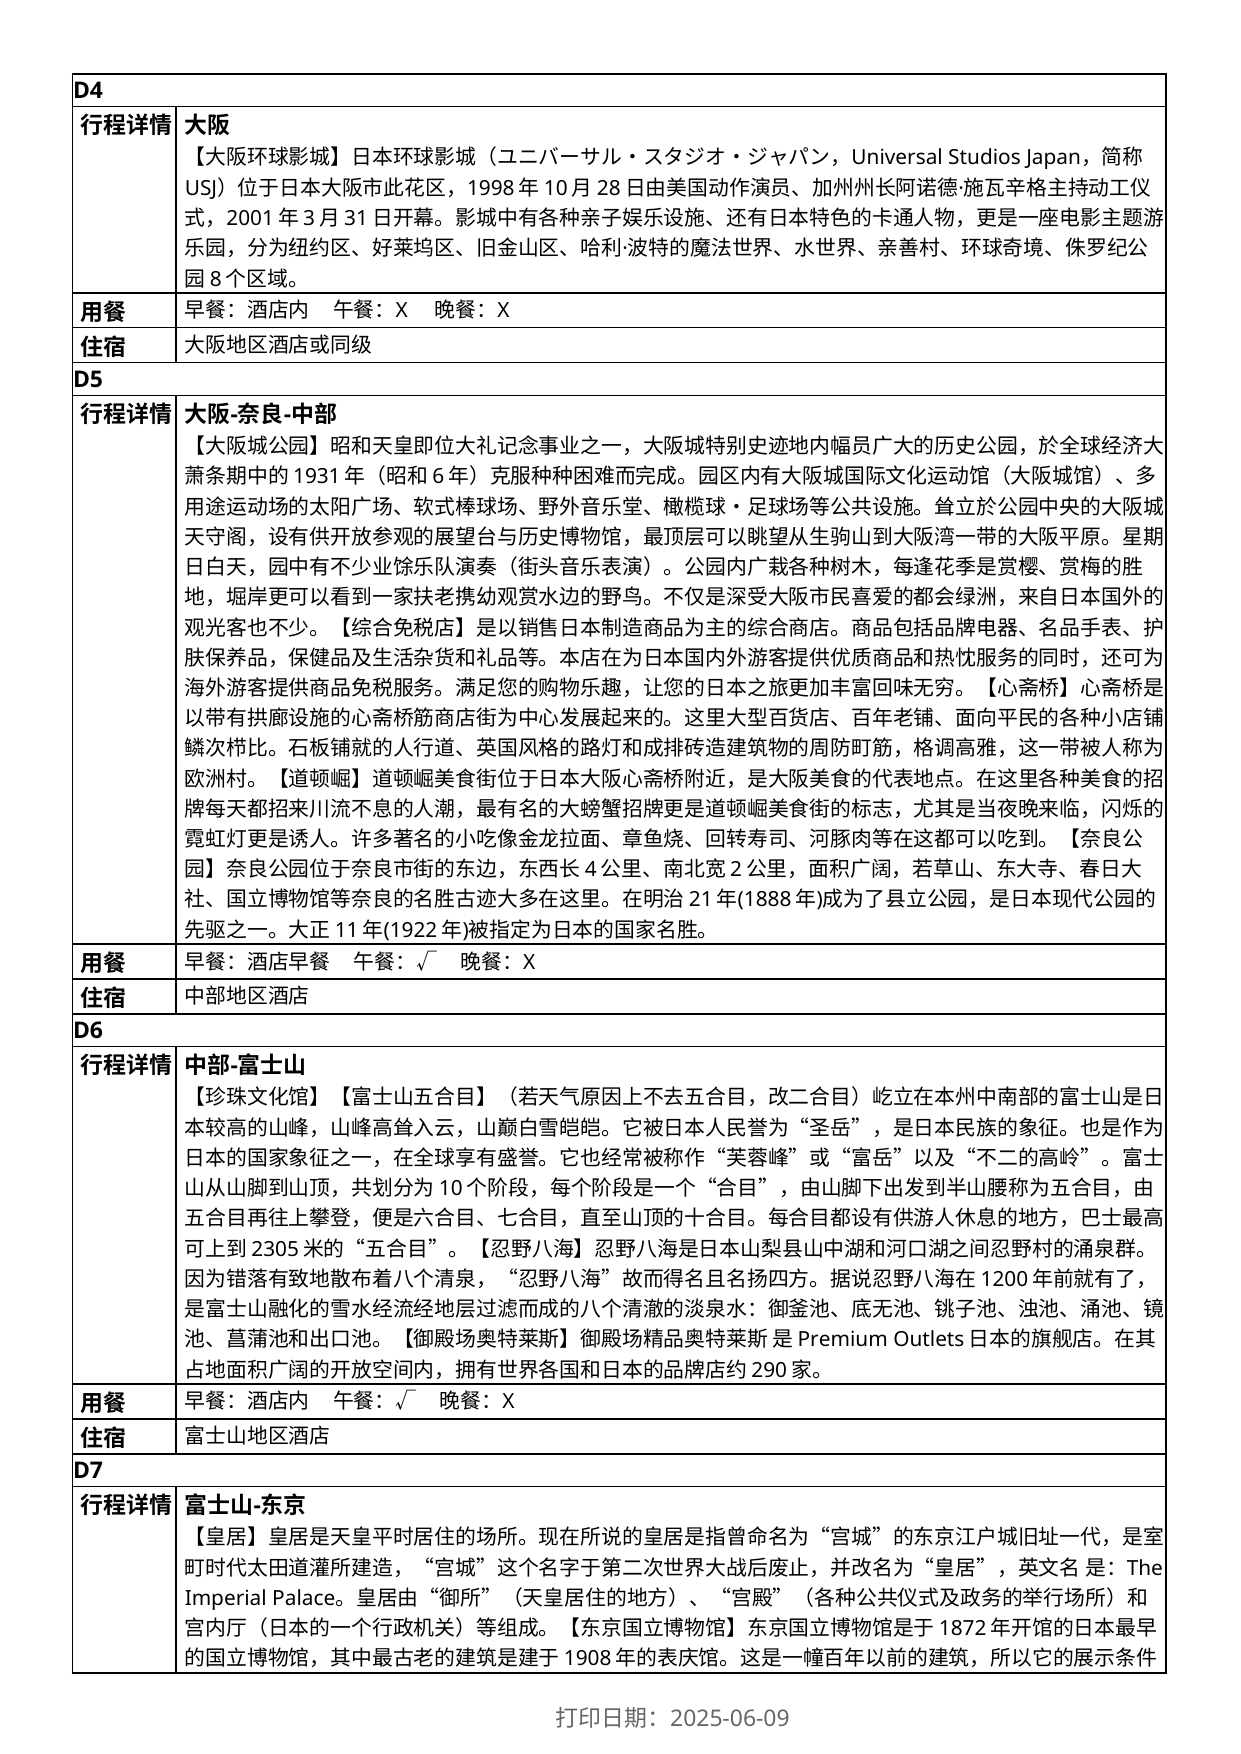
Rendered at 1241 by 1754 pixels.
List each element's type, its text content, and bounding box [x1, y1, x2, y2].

table_cell 住宿 [73, 980, 175, 1013]
table_cell 住宿 [73, 1420, 175, 1453]
table_cell 行程详情 [73, 1047, 175, 1383]
table_cell 富士山地区酒店 [177, 1420, 1165, 1453]
table_cell 早餐：酒店内 午餐：√ 晚餐：X [177, 1385, 1165, 1418]
table_cell 早餐：酒店内 午餐：X 晚餐：X [177, 294, 1165, 327]
table_cell D6 [73, 1015, 1165, 1046]
table_cell 中部-富士山 【珍珠文化馆】 [177, 1047, 1165, 1383]
table_cell 行程详情 [73, 1487, 175, 1672]
table_cell 大阪-奈良-中部 【大阪城公园】昭和天皇即位大礼记念事业之一，大阪城特别史迹地内幅员广大的历史公园，於全球经济大萧条期中的1931年（昭和6年）克服种种困难而完成。园区内有大阪城国际文化运动馆（大阪城馆）、多用途运动场的太阳广场、软式棒球场、野外音乐堂、橄榄球・足球场等公共设施。耸立於公园中央的大阪城天守阁，设有供开放参观的展望台与历史博物馆，最顶层可以眺望从生驹山到大阪湾一带的大阪平原。星期日白天，园中有不少业馀乐队演奏（街头音乐表演）。公园内广栽各种树木，每逢花季是赏樱、赏梅的胜地，堀岸更可以看到一家扶老携幼观赏水边的野鸟。不仅是深受大阪市民喜爱的都会绿洲，来自日本国外的观光客也不少。 [177, 396, 1165, 943]
table_cell 用餐 [73, 1385, 175, 1418]
table_cell 行程详情 [73, 107, 175, 292]
table_cell 大阪地区酒店或同级 [177, 328, 1165, 362]
table_cell D4 [73, 75, 1165, 106]
table_cell 早餐：酒店早餐 午餐：√ 晚餐：X [177, 945, 1165, 978]
table_cell 住宿 [73, 328, 175, 362]
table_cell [177, 1487, 1165, 1672]
table_cell 用餐 [73, 945, 175, 978]
table_cell 中部地区酒店 [177, 980, 1165, 1013]
table_cell D7 [73, 1455, 1165, 1486]
table_cell 用餐 [73, 294, 175, 327]
table_cell 行程详情 [73, 396, 175, 943]
table_cell D5 [73, 363, 1165, 394]
table_cell 大阪 【大阪环球影城】日本环球影城（ユニバーサル・スタジオ・ジャパン，Universal Studios Japan，简称USJ）位于日本大阪市此花区，1998年10月28日由美国动作演员、加州州长阿诺德·施瓦辛格主持动工仪式，2001年3月31日开幕。影城中有各种亲子娱乐设施、还有日本特色的卡通人物，更是一座电影主题游乐园，分为纽约区、好莱坞区、旧金山区、哈利·波特的魔法世界、水世界、亲善村、环球奇境、侏罗纪公园8个区域。 [177, 107, 1165, 292]
